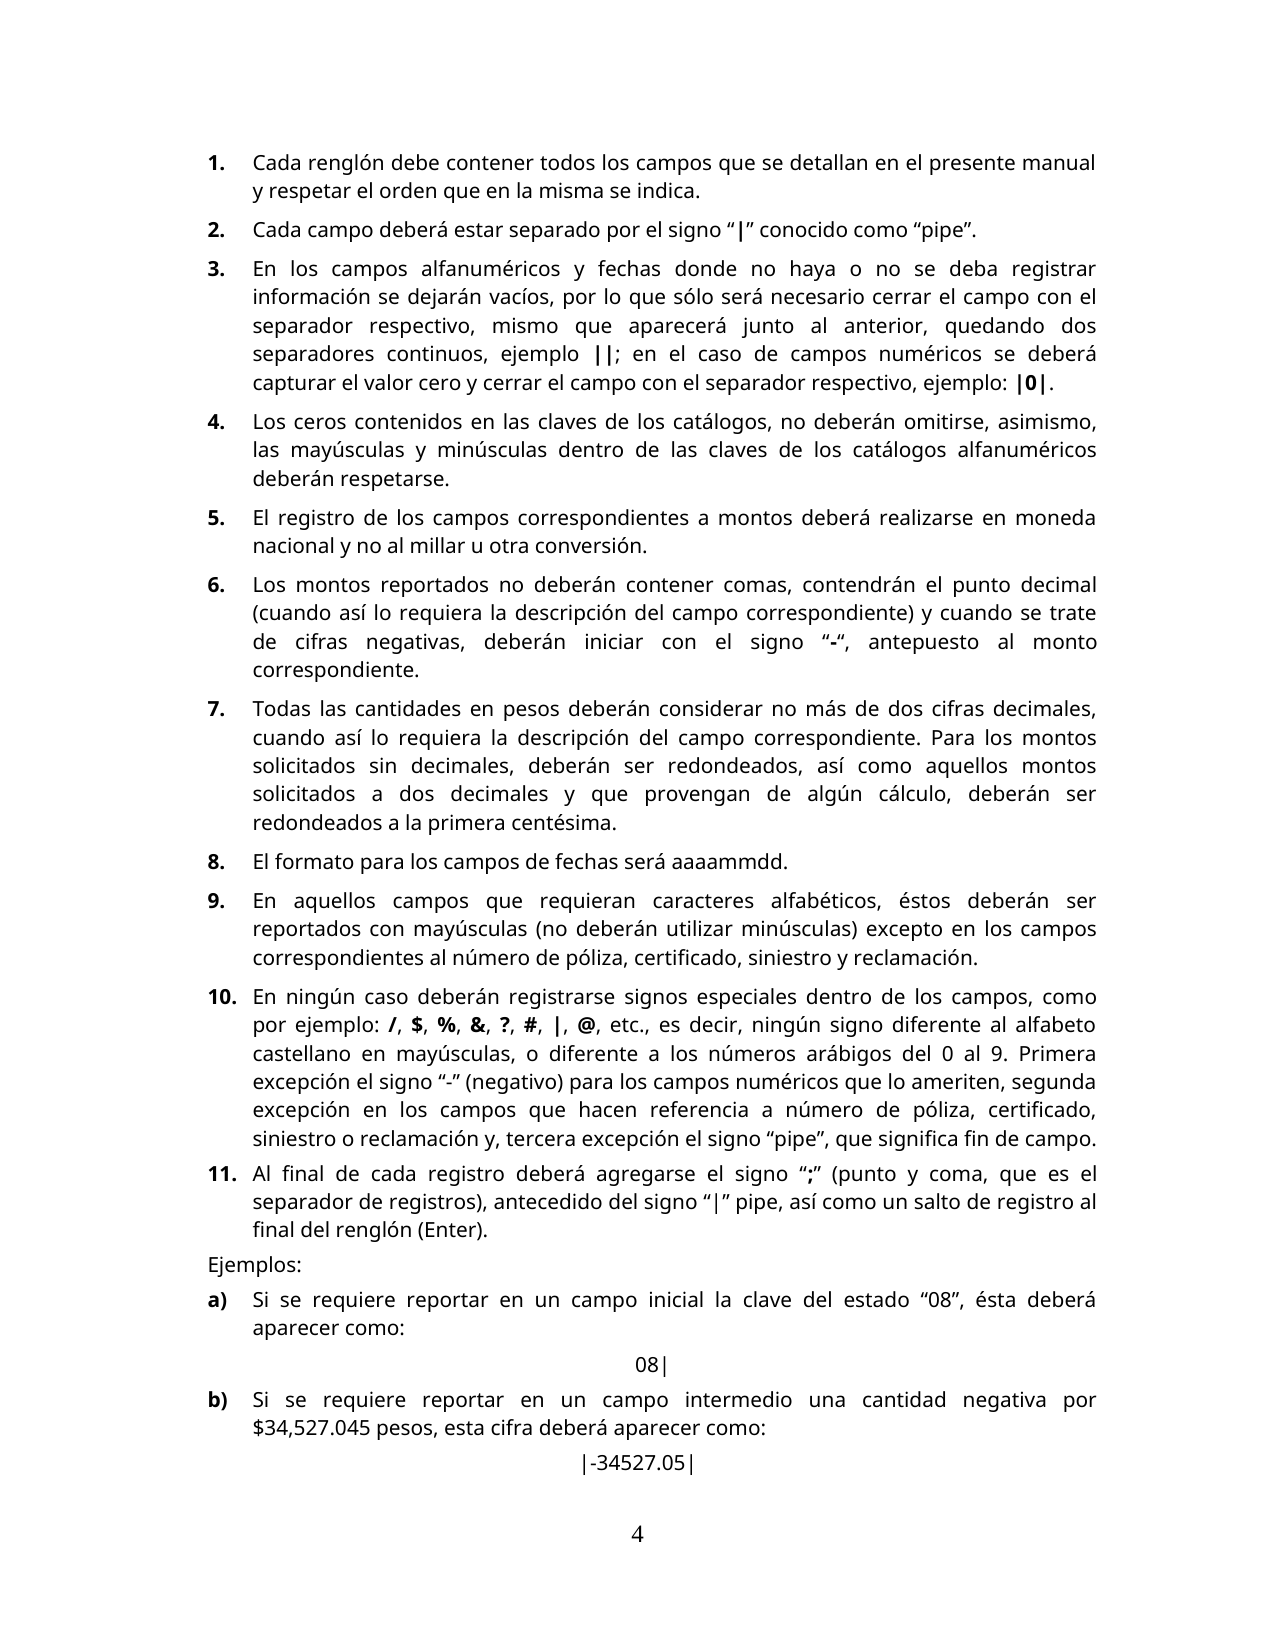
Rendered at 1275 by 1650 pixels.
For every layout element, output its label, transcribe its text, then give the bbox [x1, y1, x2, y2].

text 3. En los campos alfanuméricos y fechas donde no haya o no se deba registrar información se dejarán vacíos, por lo que sólo será necesario cerrar el campo con el separador respectivo, mismo que aparecerá junto al anterior, quedando dos separadores continuos, ejemplo ||; en el caso de campos numéricos se deberá capturar el valor cero y cerrar el campo con el separador respectivo, ejemplo: |0|. [207, 254, 1098, 396]
text 4. Los ceros contenidos en las claves de los catálogos, no deberán omitirse, asimismo, las mayúsculas y minúsculas dentro de las claves de los catálogos alfanuméricos deberán respetarse. [207, 407, 1098, 492]
text b) Si se requiere reportar en un campo intermedio una cantidad negativa por $34,527.045 pesos, esta cifra deberá aparecer como: [207, 1385, 1098, 1442]
text a) Si se requiere reportar en un campo inicial la clave del estado “08”, ésta deberá aparecer como: [207, 1285, 1098, 1342]
text 11. Al final de cada registro deberá agregarse el signo “;” (punto y coma, que es el separador de registros), antecedido del signo “|” pipe, así como un salto de registro al final del renglón (Enter). [207, 1159, 1098, 1244]
text Ejemplos: [177, 1250, 1098, 1279]
text |-34527.05| [177, 1448, 1098, 1476]
text 1. Cada renglón debe contener todos los campos que se detallan en el presente manual y respetar el orden que en la misma se indica. [207, 148, 1098, 204]
text 7. Todas las cantidades en pesos deberán considerar no más de dos cifras decimales, cuando así lo requiera la descripción del campo correspondiente. Para los montos solicitados sin decimales, deberán ser redondeados, así como aquellos montos solicitados a dos decimales y que provengan de algún cálculo, deberán ser redondeados a la primera centésima. [207, 694, 1098, 836]
text 2. Cada campo deberá estar separado por el signo “|” conocido como “pipe”. [207, 215, 1098, 243]
text 9. En aquellos campos que requieran caracteres alfabéticos, éstos deberán ser reportados con mayúsculas (no deberán utilizar minúsculas) excepto en los campos correspondientes al número de póliza, certificado, siniestro y reclamación. [207, 886, 1098, 971]
text 10. En ningún caso deberán registrarse signos especiales dentro de los campos, como por ejemplo: /, $, %, &, ?, #, |, @, etc., es decir, ningún signo diferente al alfabeto castellano en mayúsculas, o diferente a los números arábigos del 0 al 9. Primera excepción el signo “-” (negativo) para los campos numéricos que lo ameriten, segunda excepción en los campos que hacen referencia a número de póliza, certificado, siniestro o reclamación y, tercera excepción el signo “pipe”, que significa fin de campo. [207, 982, 1098, 1152]
text 5. El registro de los campos correspondientes a montos deberá realizarse en moneda nacional y no al millar u otra conversión. [207, 503, 1098, 559]
text 8. El formato para los campos de fechas será aaaammdd. [207, 847, 1098, 875]
text 08| [207, 1350, 1098, 1378]
text 6. Los montos reportados no deberán contener comas, contendrán el punto decimal (cuando así lo requiera la descripción del campo correspondiente) y cuando se trate de cifras negativas, deberán iniciar con el signo “-“, antepuesto al monto correspondiente. [207, 570, 1098, 684]
